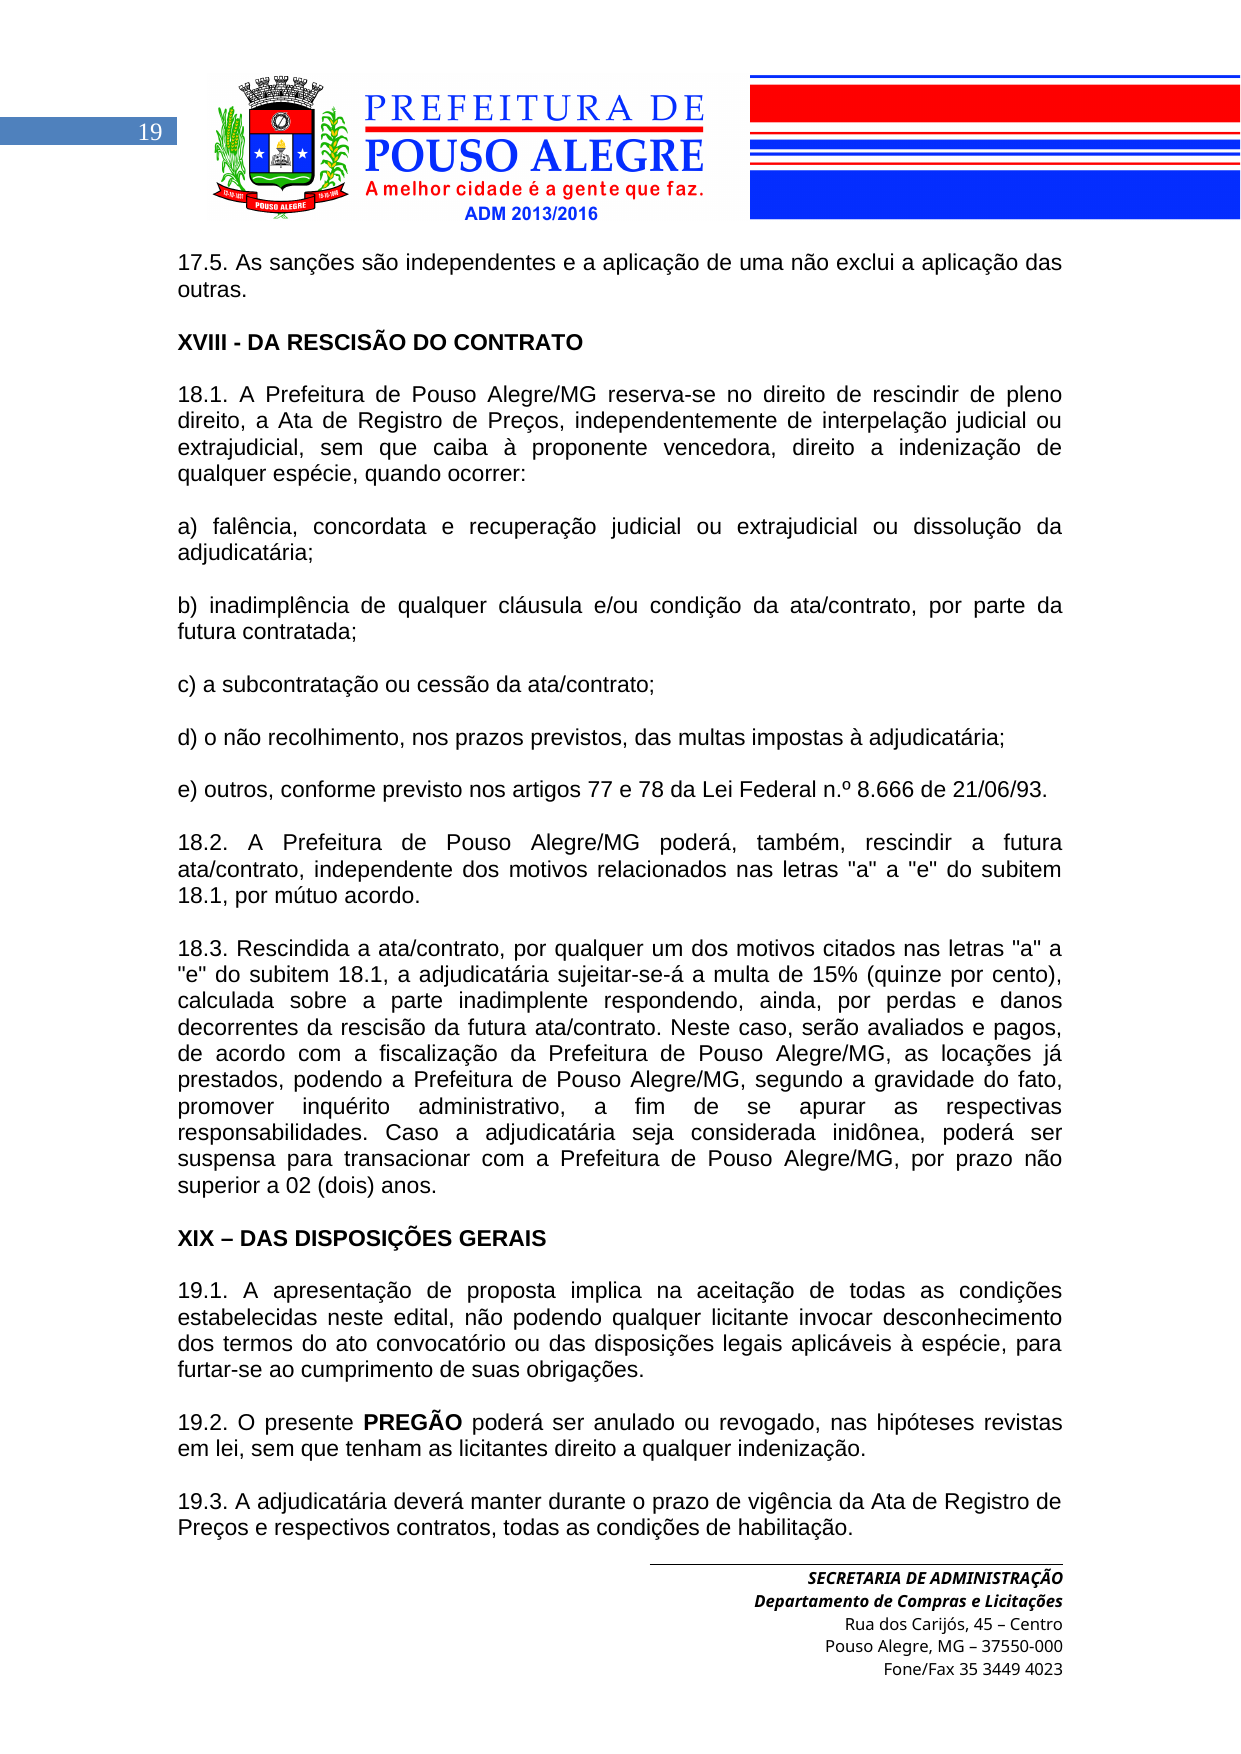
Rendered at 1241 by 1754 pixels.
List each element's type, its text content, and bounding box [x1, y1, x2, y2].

text b) inadimplência de qualquer cláusula e/ou condição da ata/contrato, por parte da futura contratada; [177, 592, 1063, 645]
text 18.2. A Prefeitura de Pouso Alegre/MG poderá, também, rescindir a futura ata/contrato, independente dos motivos relacionados nas letras "a" a "e" do subitem 18.1, por mútuo acordo. [177, 829, 1063, 908]
text 19.2. O presente PREGÃO poderá ser anulado ou revogado, nas hipóteses revistas em lei, sem que tenham as licitantes direito a qualquer indenização. [177, 1409, 1063, 1462]
text 18.3. Rescindida a ata/contrato, por qualquer um dos motivos citados nas letras "a" a "e" do subitem 18.1, a adjudicatária sujeitar-se-á a multa de 15% (quinze por cento), calculada sobre a parte inadimplente respondendo, ainda, por perdas e danos decorrentes da rescisão da futura ata/contrato. Neste caso, serão avaliados e pagos, de acordo com a fiscalização da Prefeitura de Pouso Alegre/MG, as locações já prestados, podendo a Prefeitura de Pouso Alegre/MG, segundo a gravidade do fato, promover inquérito administrativo, a fim de se apurar as respectivas responsabilidades. Caso a adjudicatária seja considerada inidônea, poderá ser suspensa para transacionar com a Prefeitura de Pouso Alegre/MG, por prazo não superior a 02 (dois) anos. [177, 934, 1063, 1198]
text 19.1. A apresentação de proposta implica na aceitação de todas as condições estabelecidas neste edital, não podendo qualquer licitante invocar desconhecimento dos termos do ato convocatório ou das disposições legais aplicáveis à espécie, para furtar-se ao cumprimento de suas obrigações. [177, 1277, 1063, 1383]
subtitle XIX – DAS DISPOSIÇÕES GERAIS [177, 1224, 1063, 1251]
text 18.1. A Prefeitura de Pouso Alegre/MG reserva-se no direito de rescindir de pleno direito, a Ata de Registro de Preços, independentemente de interpelação judicial ou extrajudicial, sem que caiba à proponente vencedora, direito a indenização de qualquer espécie, quando ocorrer: [177, 381, 1063, 487]
text a) falência, concordata e recuperação judicial ou extrajudicial ou dissolução da adjudicatária; [177, 513, 1063, 566]
text c) a subcontratação ou cessão da ata/contrato; [177, 671, 1063, 697]
text d) o não recolhimento, nos prazos previstos, das multas impostas à adjudicatária; [177, 724, 1063, 750]
text 19.3. A adjudicatária deverá manter durante o prazo de vigência da Ata de Registro de Preços e respectivos contratos, todas as condições de habilitação. [177, 1488, 1063, 1541]
text 17.5. As sanções são independentes e a aplicação de uma não exclui a aplicação das outras. [177, 249, 1063, 302]
picture [206, 73, 1241, 221]
text XVIII - DA RESCISÃO DO CONTRATO [177, 328, 1063, 355]
text e) outros, conforme previsto nos artigos 77 e 78 da Lei Federal n.º 8.666 de 21/06/93. [177, 776, 1063, 803]
